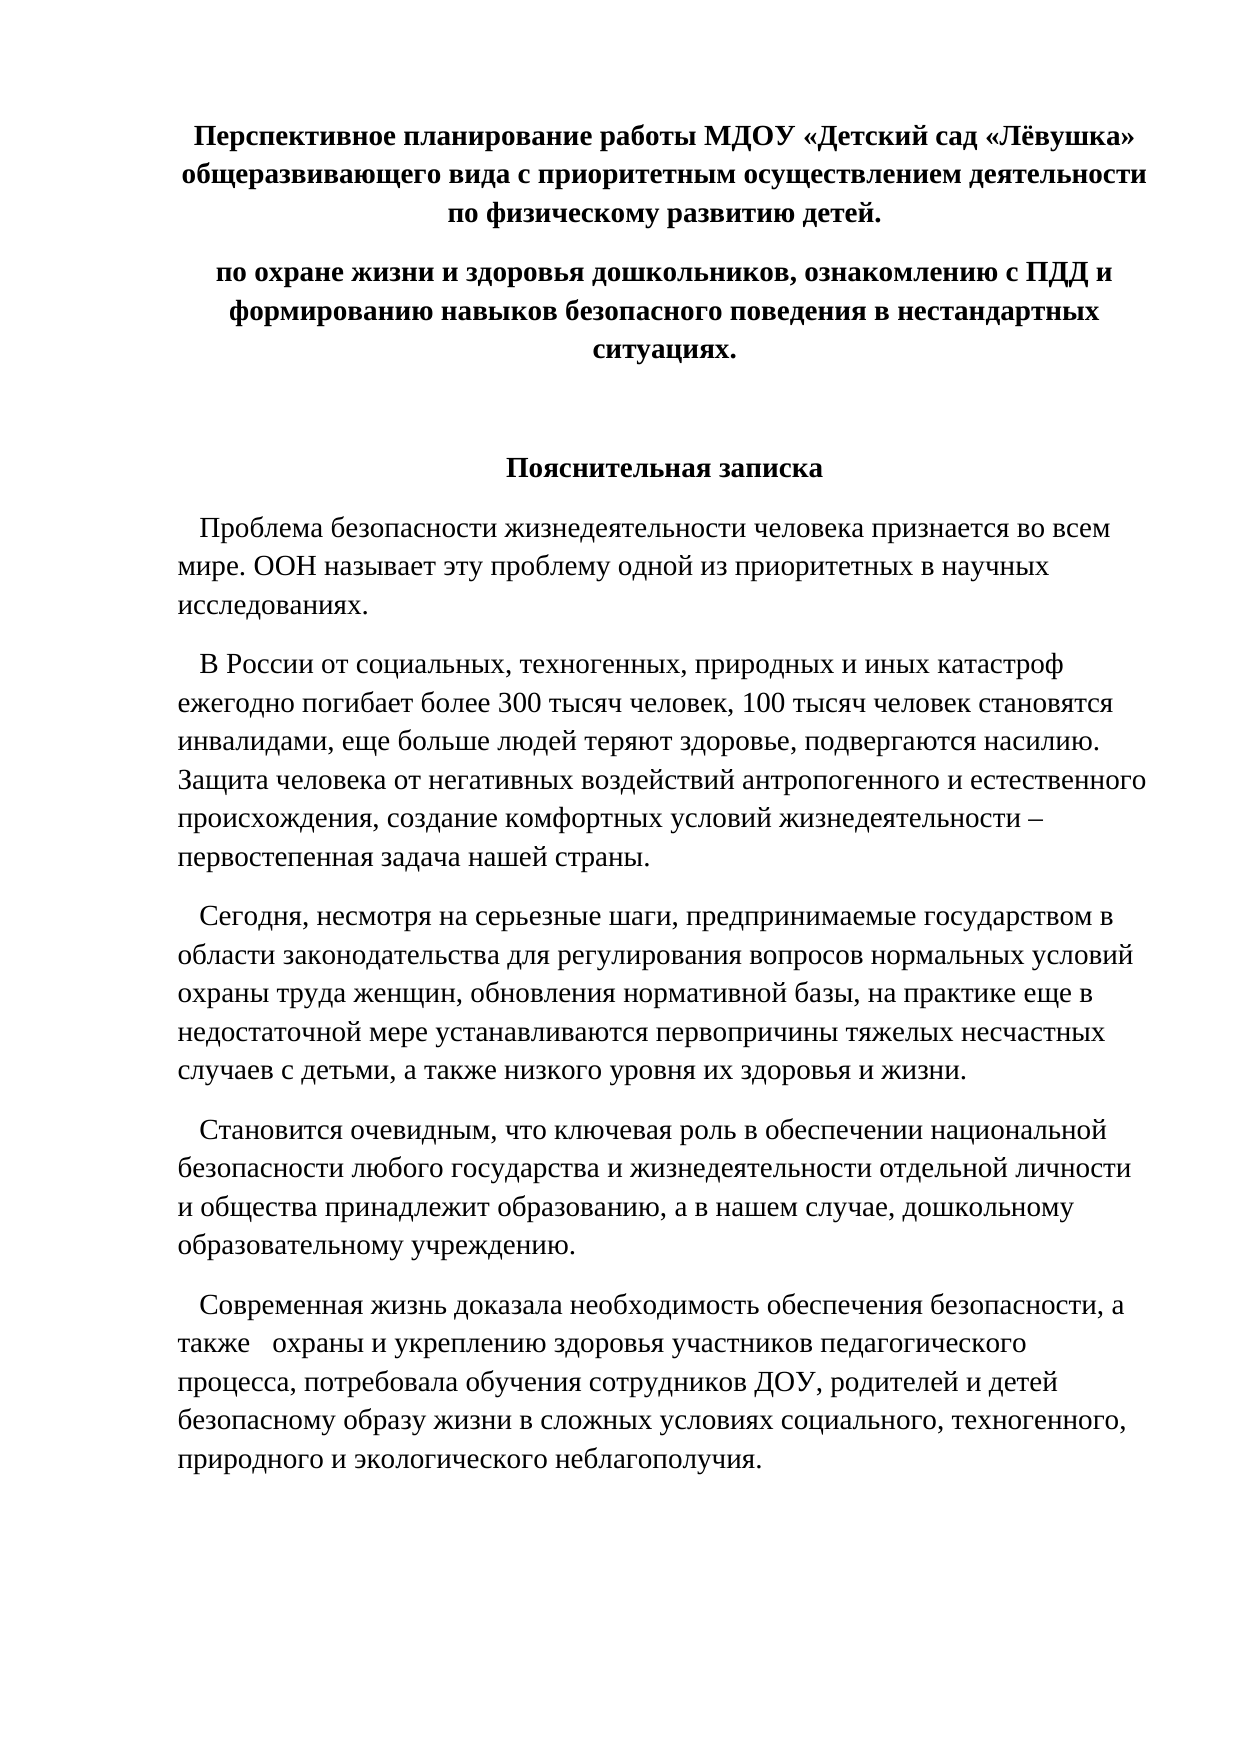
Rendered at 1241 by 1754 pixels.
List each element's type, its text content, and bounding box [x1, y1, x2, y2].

text Пояснительная записка [177, 450, 1152, 484]
text Современная жизнь доказала необходимость обеспечения безопасности, а также охраны и укреплению здоровья участников педагогического процесса, потребовала обучения сотрудников ДОУ, родителей и детей безопасному образу жизни в сложных условиях социального, техногенного, природного и экологического неблагополучия. [177, 1287, 1152, 1474]
text Перспективное планирование работы МДОУ «Детский сад «Лёвушка» общеразвивающего вида с приоритетным осуществлением деятельности по физическому развитию детей. [177, 118, 1152, 229]
text Становится очевидным, что ключевая роль в обеспечении национальной безопасности любого государства и жизнедеятельности отдельной личности и общества принадлежит образованию, а в нашем случае, дошкольному образовательному учреждению. [177, 1112, 1152, 1261]
text по охране жизни и здоровья дошкольников, ознакомлению с ПДД и формированию навыков безопасного поведения в нестандартных ситуациях. [177, 254, 1152, 365]
text Сегодня, несмотря на серьезные шаги, предпринимаемые государством в области законодательства для регулирования вопросов нормальных условий охраны труда женщин, обновления нормативной базы, на практике еще в недостаточной мере устанавливаются первопричины тяжелых несчастных случаев с детьми, а также низкого уровня их здоровья и жизни. [177, 898, 1152, 1086]
text В России от социальных, техногенных, природных и иных катастроф ежегодно погибает более 300 тысяч человек, 100 тысяч человек становятся инвалидами, еще больше людей теряют здоровье, подвергаются насилию. Защита человека от негативных воздействий антропогенного и естественного происхождения, создание комфортных условий жизнедеятельности – первостепенная задача нашей страны. [177, 646, 1152, 872]
text Проблема безопасности жизнедеятельности человека признается во всем мире. ООН называет эту проблему одной из приоритетных в научных исследованиях. [177, 510, 1152, 620]
